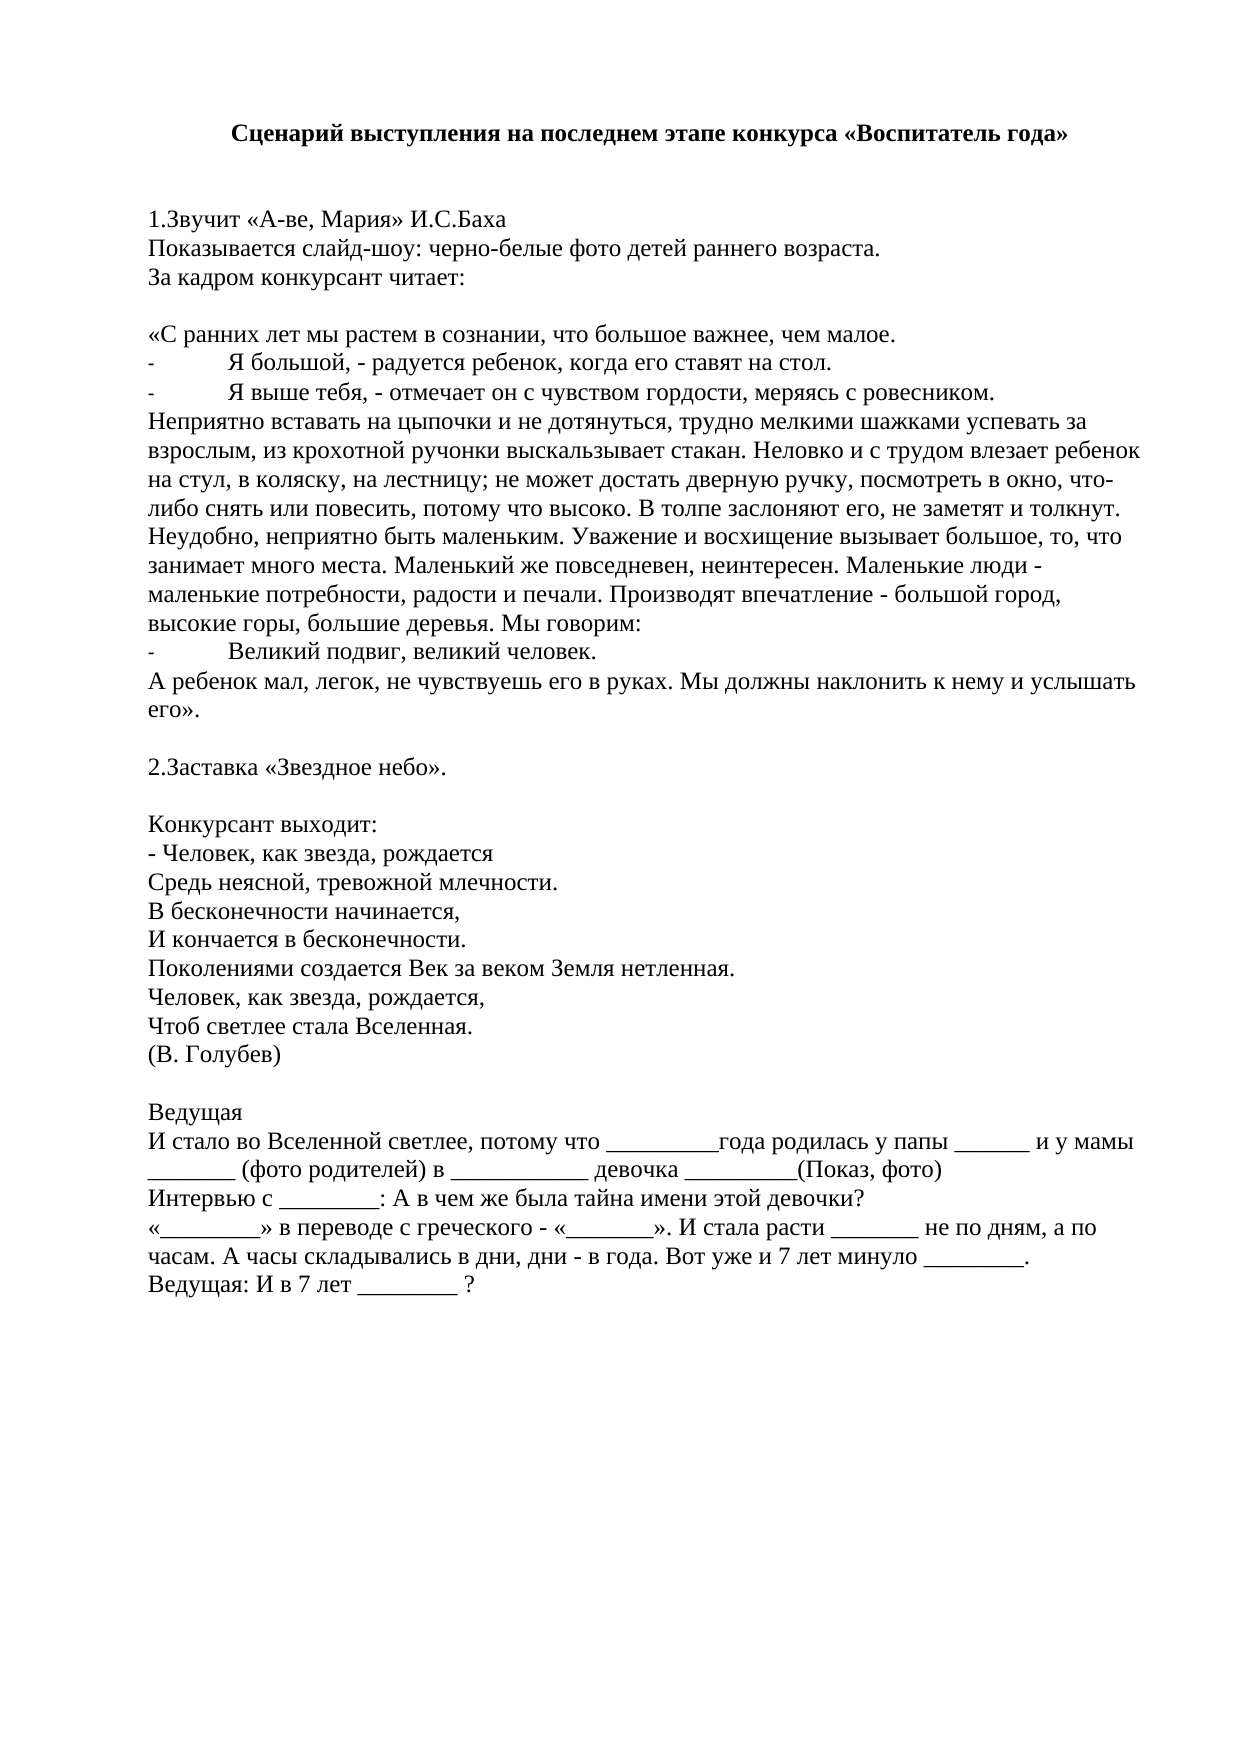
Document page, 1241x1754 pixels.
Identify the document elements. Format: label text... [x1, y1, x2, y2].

text Средь неясной, тревожной млечности. [148, 867, 1152, 896]
text Неприятно вставать на цыпочки и не дотянуться, трудно мелкими шажками успевать за взрослым, из крохотной ручонки выскальзывает стакан. Неловко и с трудом влезает ребенок на стул, в коляску, на лестницу; не может достать дверную ручку, посмотреть в окно, что-либо снять или повесить, потому что высоко. В толпе заслоняют его, не заметят и толкнут. Неудобно, неприятно быть маленьким. Уважение и восхищение вызывает большое, то, что занимает много места. Маленький же повседневен, неинтересен. Маленькие люди - маленькие потребности, радости и печали. Производят впечатление - большой город, высокие горы, большие деревья. Мы говорим: [148, 406, 1152, 636]
text В бесконечности начинается, [148, 896, 1152, 924]
text Конкурсант выходит: [148, 809, 1152, 838]
text А ребенок мал, легок, не чувствуешь его в руках. Мы должны наклонить к нему и услышать его». [148, 666, 1152, 723]
text 2.Заставка «Звездное небо». [148, 752, 1152, 781]
text Чтоб светлее стала Вселенная. [148, 1011, 1152, 1039]
list Я выше тебя, - отмечает он с чувством гордости, меряясь с ровесником. [148, 377, 1152, 406]
text Человек, как звезда, рождается, [148, 982, 1152, 1011]
text И кончается в бесконечности. [148, 924, 1152, 953]
text 1.Звучит «А-ве, Мария» И.С.Баха [148, 204, 1152, 233]
text Ведущая [148, 1097, 1152, 1126]
text За кадром конкурсант читает: [148, 262, 1152, 291]
text Поколениями создается Век за веком Земля нетленная. [148, 953, 1152, 982]
text И стало во Вселенной светлее, потому что _________года родилась у папы ______ и у мамы _______ (фото родителей) в ___________ девочка _________(Показ, фото) [148, 1126, 1152, 1183]
text Ведущая: И в 7 лет ________ ? [148, 1269, 1152, 1298]
list Я большой, - радуется ребенок, когда его ставят на стол. [148, 347, 1152, 377]
text (В. Голубев) [148, 1039, 1152, 1068]
text - Человек, как звезда, рождается [148, 838, 1152, 867]
list Великий подвиг, великий человек. [148, 636, 1152, 666]
text Интервью с ________: А в чем же была тайна имени этой девочки? [148, 1183, 1152, 1212]
text Показывается слайд-шоу: черно-белые фото детей раннего возраста. [148, 233, 1152, 262]
text «С ранних лет мы растем в сознании, что большое важнее, чем малое. [148, 319, 1152, 347]
text «________» в переводе с греческого - «_______». И стала расти _______ не по дням, а по часам. А часы складывались в дни, дни - в года. Вот уже и 7 лет минуло ________. [148, 1212, 1152, 1269]
text Сценарий выступления на последнем этапе конкурса «Воспитатель года» [148, 118, 1152, 147]
